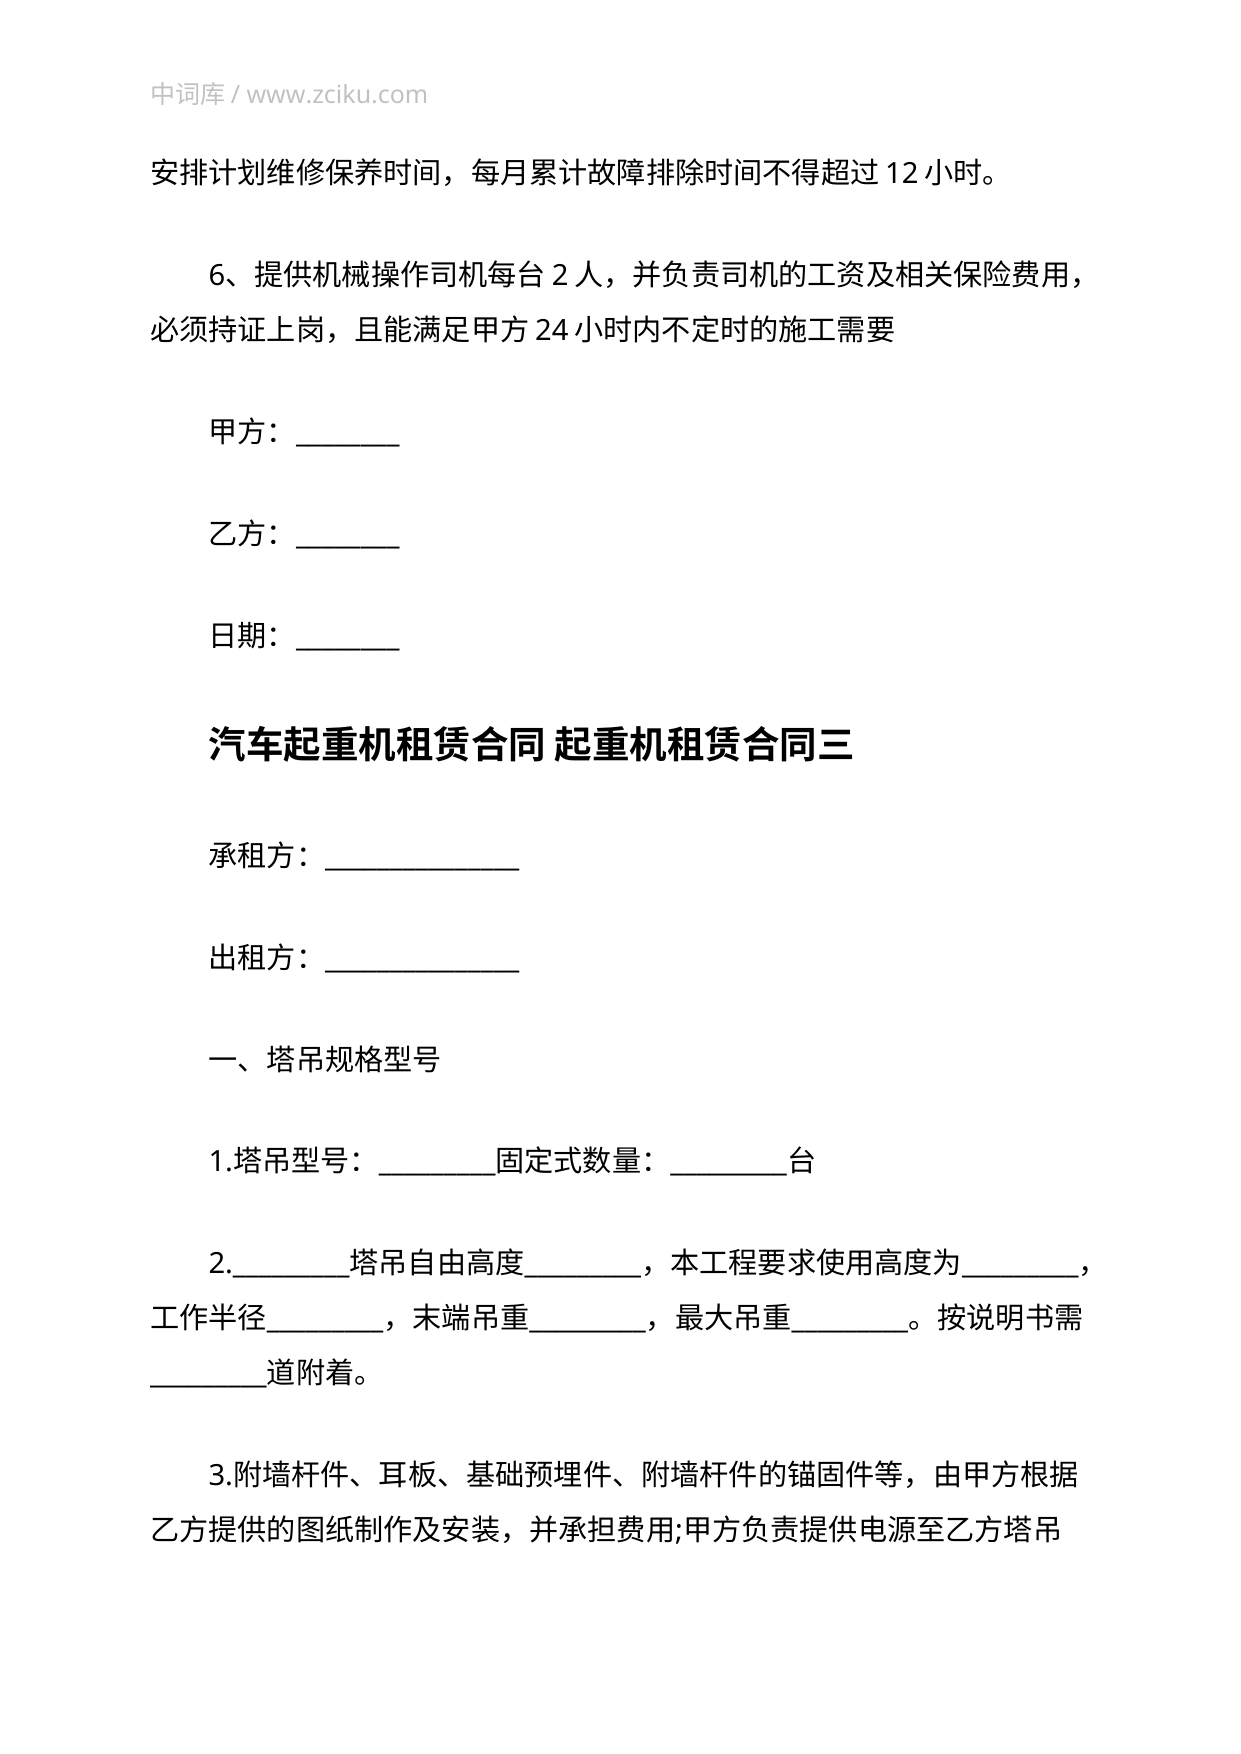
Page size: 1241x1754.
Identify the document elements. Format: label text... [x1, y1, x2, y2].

text 日期：________ [150, 613, 1090, 655]
text 6、提供机械操作司机每台2人，并负责司机的工资及相关保险费用，必须持证上岗，且能满足甲方24小时内不定时的施工需要 [150, 252, 1090, 349]
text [150, 1452, 1090, 1549]
text 一、塔吊规格型号 [150, 1036, 1090, 1078]
text 出租方：_______________ [150, 934, 1090, 977]
text 2._________塔吊自由高度_________，本工程要求使用高度为_________，工作半径_________，末端吊重_________，最大吊重_________。按说明书需_________道附着。 [150, 1240, 1090, 1392]
text 汽车起重机租赁合同 起重机租赁合同三 [150, 715, 1090, 769]
text 甲方：________ [150, 409, 1090, 451]
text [150, 150, 1090, 192]
text 1.塔吊型号：_________固定式数量：_________台 [150, 1138, 1090, 1180]
text 乙方：________ [150, 511, 1090, 553]
text 承租方：_______________ [150, 832, 1090, 875]
